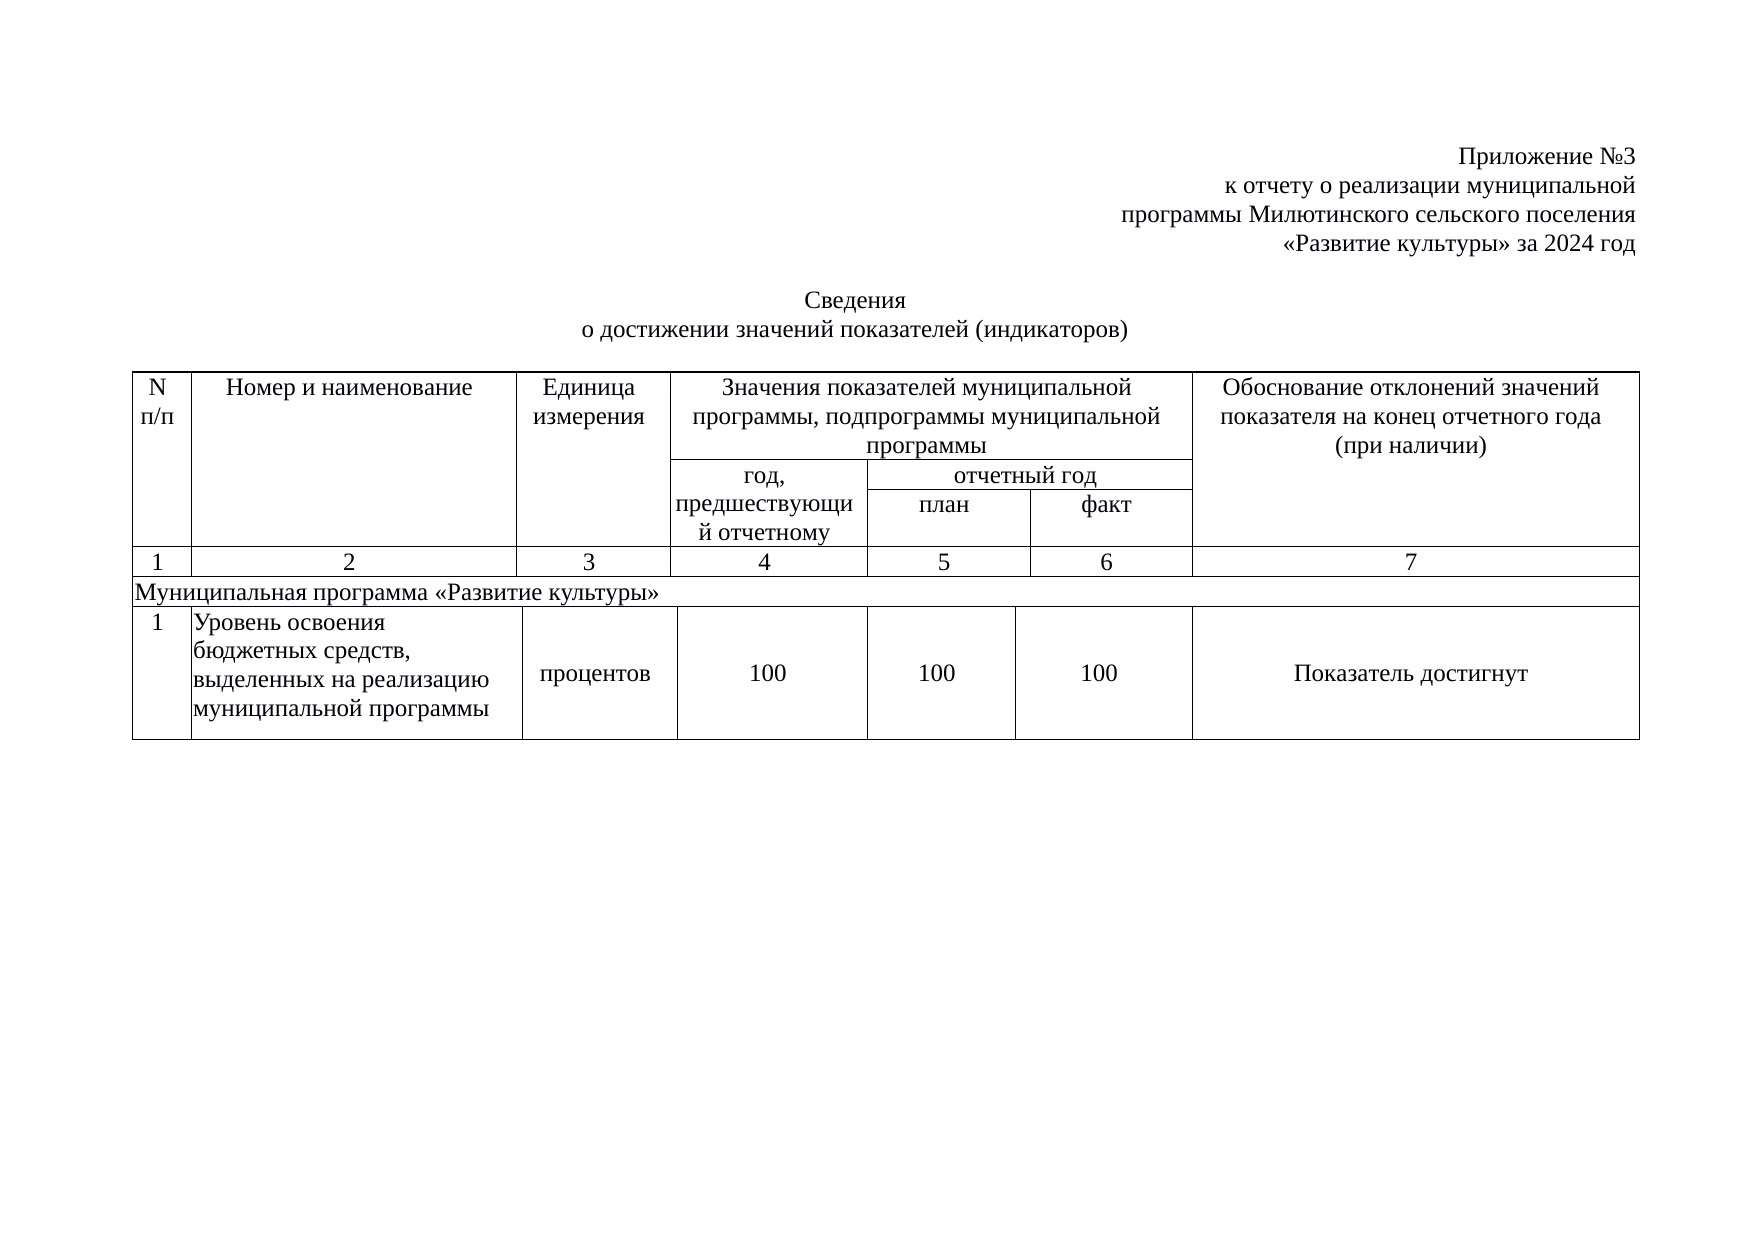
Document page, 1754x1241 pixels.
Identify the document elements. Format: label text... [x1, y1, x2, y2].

table_cell Уровень освоения бюджетных средств, выделенных на реализацию муниципальной программы [192, 607, 522, 739]
table_cell 2 [192, 547, 516, 576]
table_cell 100 [868, 607, 1015, 739]
table_cell 100 [678, 607, 867, 739]
table_cell 1 [133, 607, 191, 739]
text к отчету о реализации муниципальной [74, 170, 1636, 199]
table_cell 1 [133, 547, 191, 576]
table_cell 4 [671, 547, 867, 576]
table_cell факт [1031, 490, 1192, 546]
table_header N п/п [133, 373, 191, 546]
table_header Номер и наименование [192, 373, 516, 546]
table_cell отчетный год [868, 460, 1192, 488]
table_cell 7 [1193, 547, 1639, 576]
table_header Обоснование отклонений значений показателя на конец отчетного года (при наличии) [1193, 373, 1639, 546]
subtitle Сведения о достижении значений показателей (индикаторов) [74, 285, 1636, 343]
table_cell Муниципальная программа «Развитие культуры» [133, 577, 1639, 606]
table_header Единица измерения [517, 373, 670, 546]
text «Развитие культуры» за 2024 год [74, 228, 1636, 256]
table_cell 6 [1031, 547, 1192, 576]
text программы Милютинского сельского поселения [74, 199, 1636, 228]
table_cell 3 [517, 547, 670, 576]
table_cell год, предшествующий отчетному [671, 460, 867, 546]
table_cell Показатель достигнут [1193, 607, 1639, 739]
table_header Значения показателей муниципальной программы, подпрограммы муниципальной программы [671, 373, 1192, 459]
table_cell 100 [1016, 607, 1192, 739]
table_cell процентов [523, 607, 677, 739]
text Приложение №3 [74, 141, 1636, 170]
table_cell 5 [868, 547, 1030, 576]
table_cell план [868, 490, 1030, 546]
